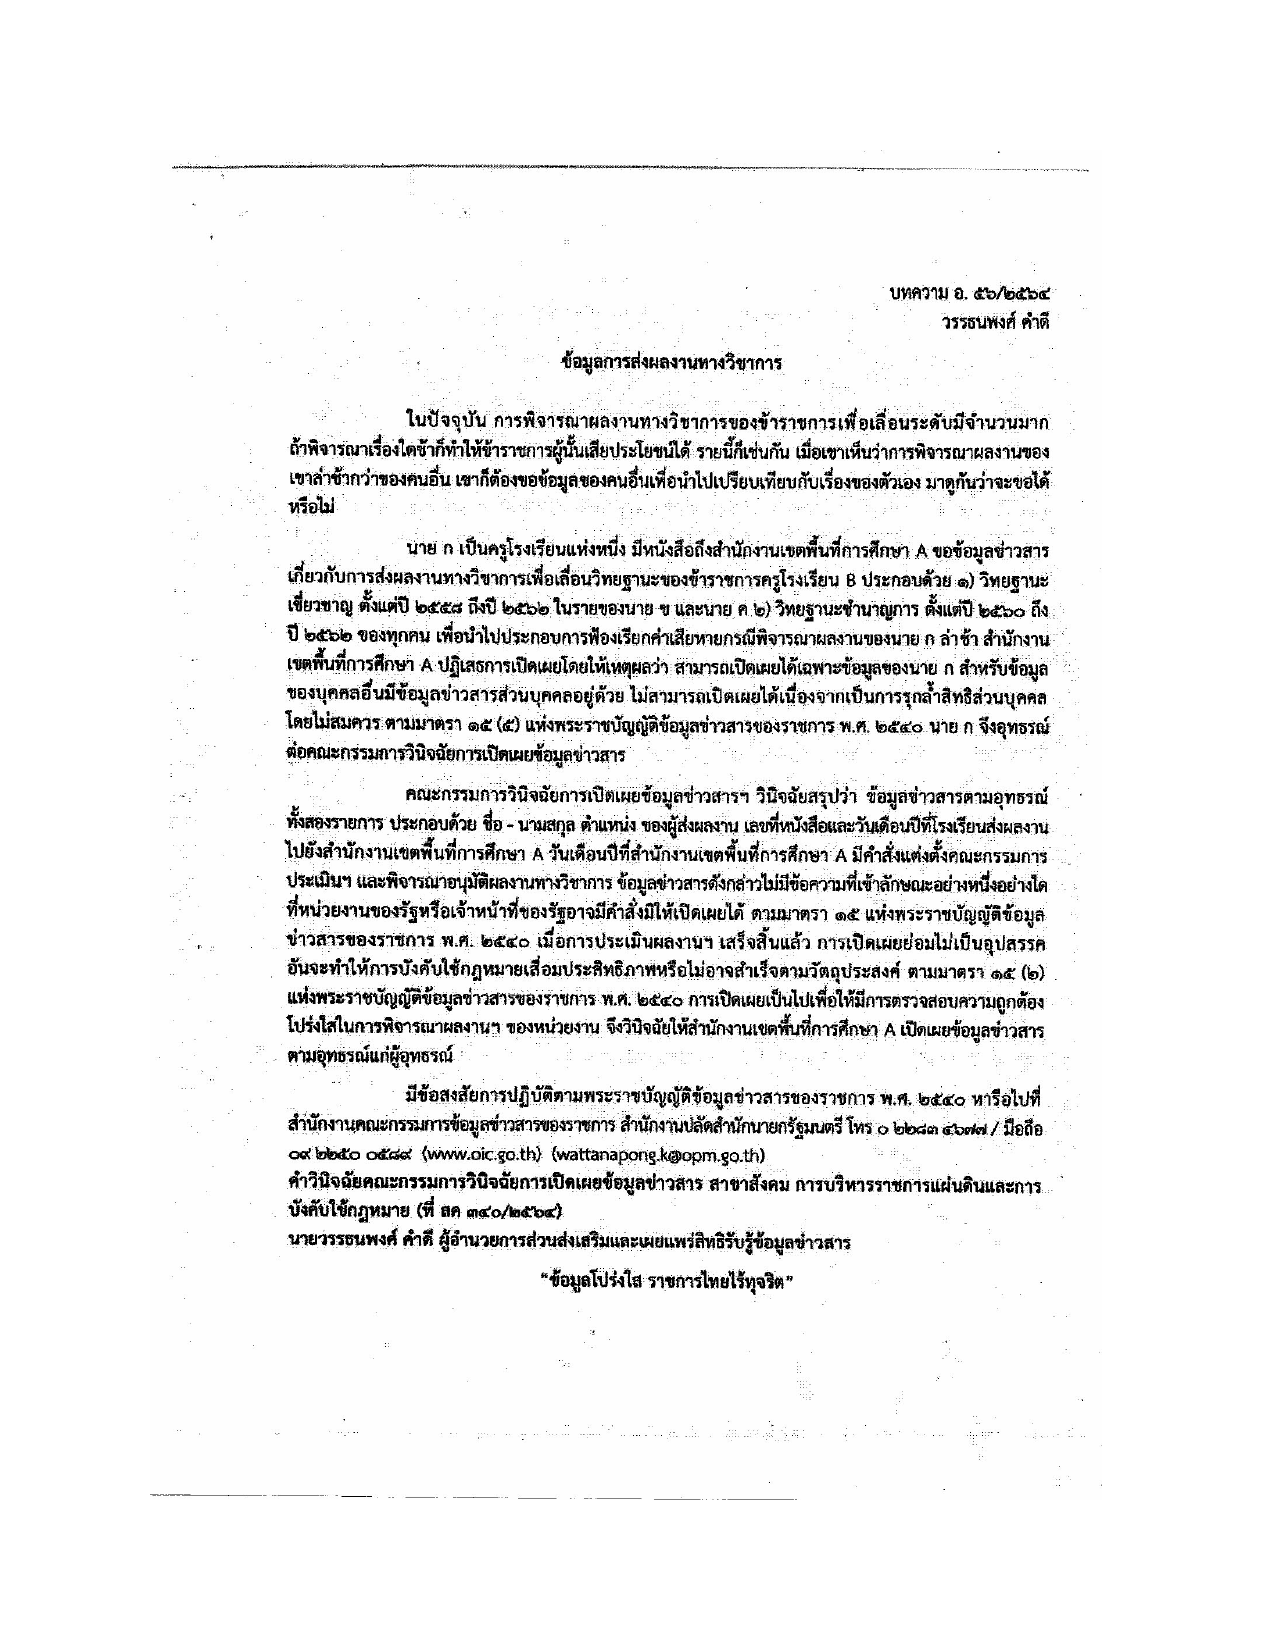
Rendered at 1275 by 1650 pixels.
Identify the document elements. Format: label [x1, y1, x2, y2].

picture [150, 150, 1102, 1500]
